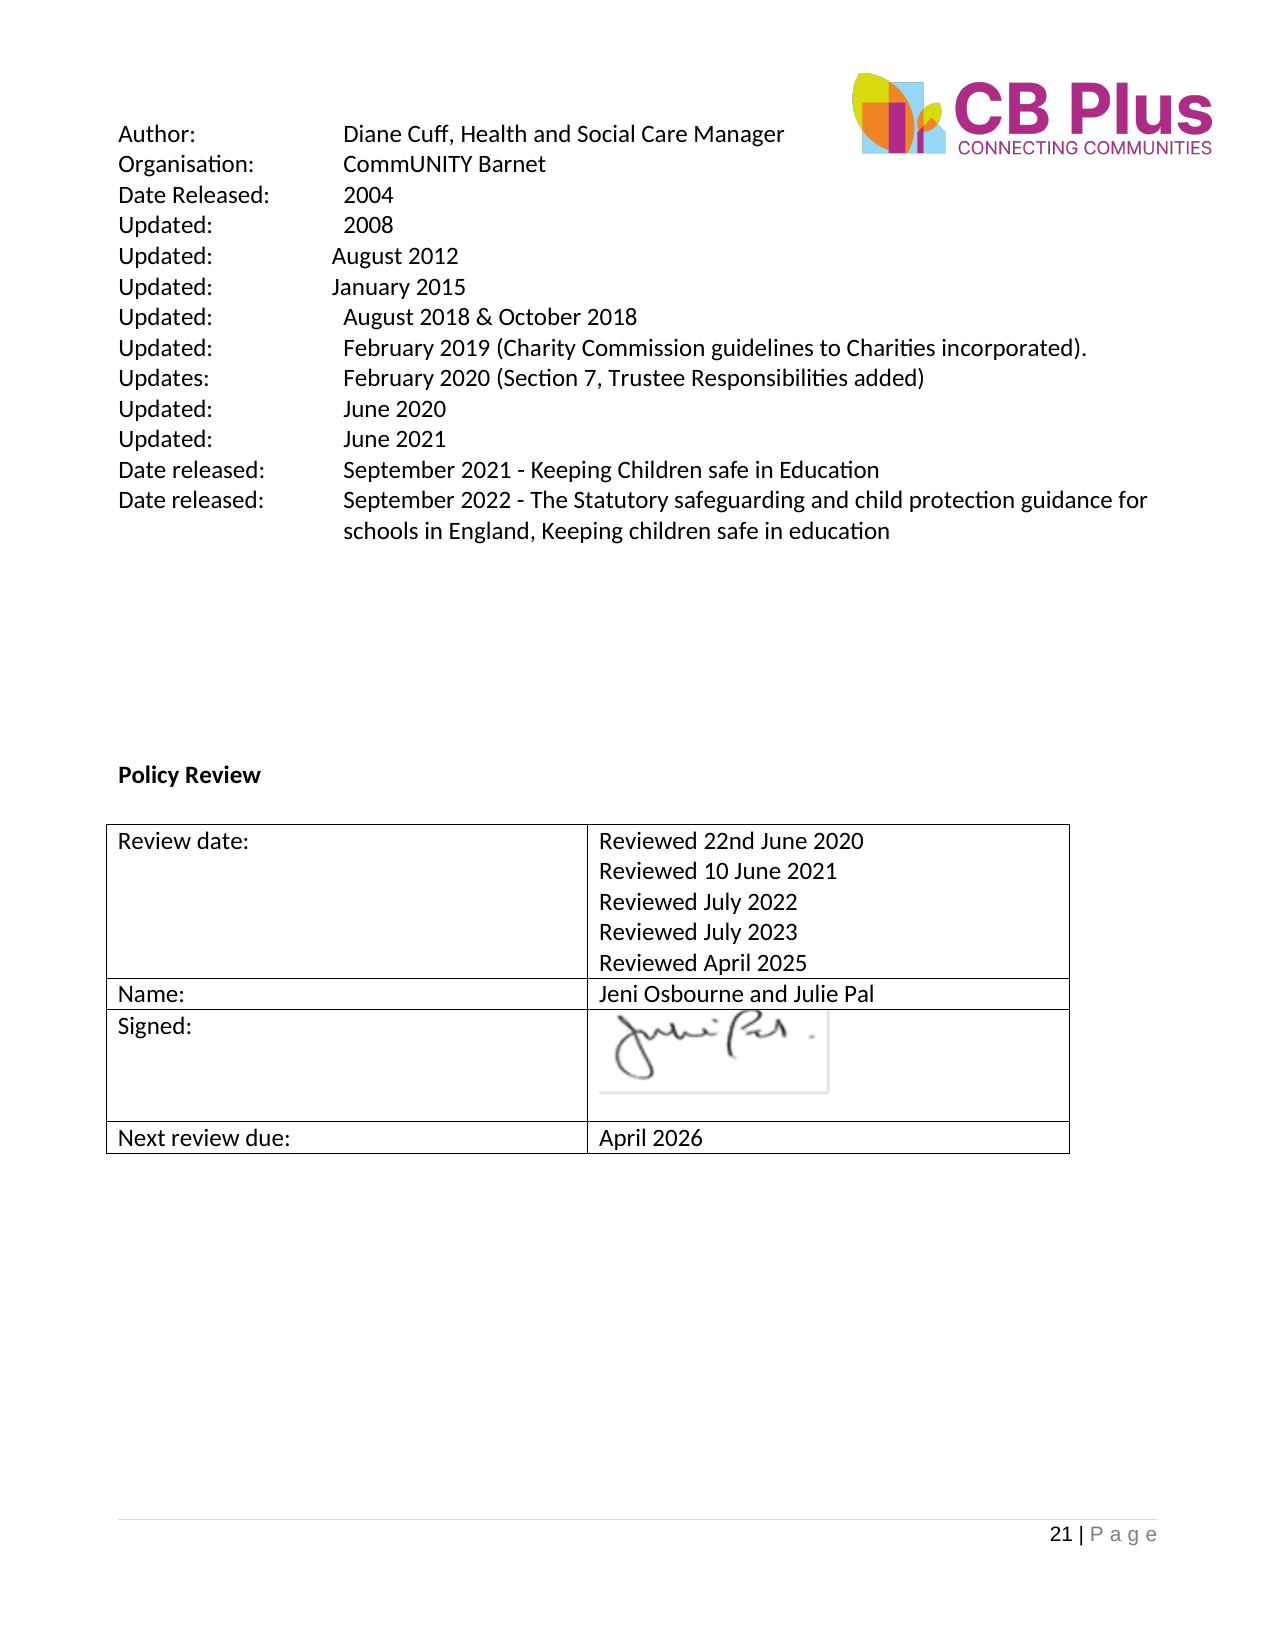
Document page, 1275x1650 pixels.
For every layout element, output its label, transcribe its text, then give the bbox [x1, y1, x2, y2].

text Updated: June 2020 [118, 393, 1157, 423]
text Updated: August 2012 [118, 240, 1157, 271]
text Updates: February 2020 (Section 7, Trustee Responsibilities added) [118, 362, 1157, 393]
text Organisation: CommUNITY Barnet [118, 149, 1157, 179]
table_cell Next review due: [107, 1122, 587, 1153]
text Updated: January 2015 [118, 271, 1157, 301]
text Updated: August 2018 & October 2018 [118, 301, 1157, 332]
subtitle Author: Diane Cuff, Health and Social Care Manager [118, 118, 1157, 149]
table_cell Signed: [107, 1010, 587, 1121]
text Date released: September 2022 - The Statutory safeguarding and child protection guidance for schools in England, Keeping children safe in education [118, 484, 1157, 545]
table_cell Jeni Osbourne and Julie Pal [588, 979, 1069, 1009]
table_cell April 2026 [588, 1122, 1069, 1153]
table_cell Name: [107, 979, 587, 1009]
text Date released: September 2021 - Keeping Children safe in Education [118, 454, 1157, 484]
text Updated: February 2019 (Charity Commission guidelines to Charities incorporated). [118, 332, 1157, 362]
table_cell [588, 1010, 1069, 1121]
picture [599, 1010, 832, 1096]
picture [843, 52, 1229, 166]
text Updated: 2008 [118, 210, 1157, 240]
text Updated: June 2021 [118, 423, 1157, 454]
text Date Released: 2004 [118, 179, 1157, 210]
table_header Reviewed 22nd June 2020 Reviewed 10 June 2021 Reviewed July 2022 Reviewed July 2023 Reviewed April 2025 [588, 825, 1069, 977]
text Policy Review [118, 759, 1157, 789]
table_header Review date: [107, 825, 587, 977]
